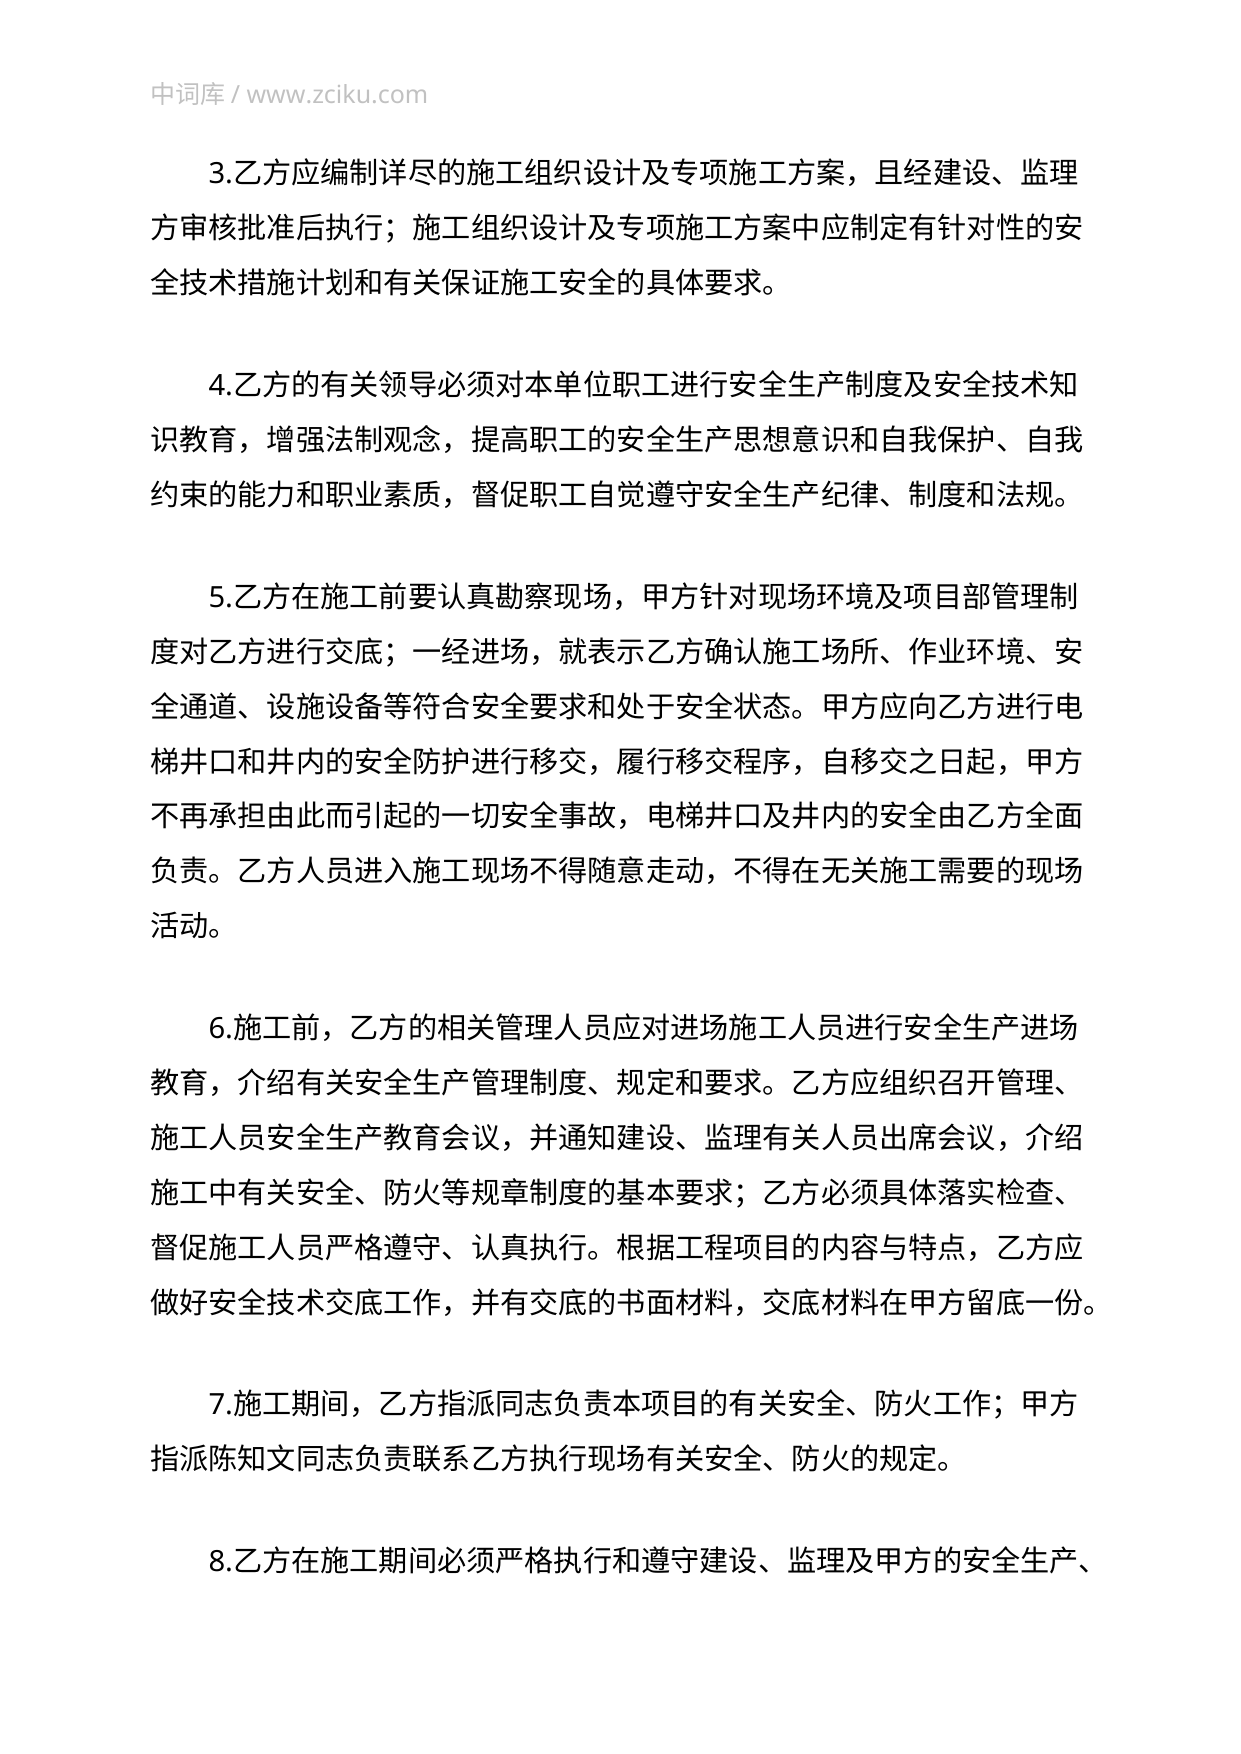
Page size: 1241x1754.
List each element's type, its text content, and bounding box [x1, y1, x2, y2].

text 6.施工前，乙方的相关管理人员应对进场施工人员进行安全生产进场教育，介绍有关安全生产管理制度、规定和要求。乙方应组织召开管理、施工人员安全生产教育会议，并通知建设、监理有关人员出席会议，介绍施工中有关安全、防火等规章制度的基本要求；乙方必须具体落实检查、督促施工人员严格遵守、认真执行。根据工程项目的内容与特点，乙方应做好安全技术交底工作，并有交底的书面材料，交底材料在甲方留底一份。 [150, 1004, 1090, 1321]
text 3.乙方应编制详尽的施工组织设计及专项施工方案，且经建设、监理方审核批准后执行；施工组织设计及专项施工方案中应制定有针对性的安全技术措施计划和有关保证施工安全的具体要求。 [150, 150, 1090, 302]
text 7.施工期间，乙方指派同志负责本项目的有关安全、防火工作；甲方指派陈知文同志负责联系乙方执行现场有关安全、防火的规定。 [150, 1381, 1090, 1478]
text 5.乙方在施工前要认真勘察现场，甲方针对现场环境及项目部管理制度对乙方进行交底；一经进场，就表示乙方确认施工场所、作业环境、安全通道、设施设备等符合安全要求和处于安全状态。甲方应向乙方进行电梯井口和井内的安全防护进行移交，履行移交程序，自移交之日起，甲方不再承担由此而引起的一切安全事故，电梯井口及井内的安全由乙方全面负责。乙方人员进入施工现场不得随意走动，不得在无关施工需要的现场活动。 [150, 573, 1090, 945]
text 4.乙方的有关领导必须对本单位职工进行安全生产制度及安全技术知识教育，增强法制观念，提高职工的安全生产思想意识和自我保护、自我约束的能力和职业素质，督促职工自觉遵守安全生产纪律、制度和法规。 [150, 362, 1090, 514]
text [150, 1538, 1090, 1580]
